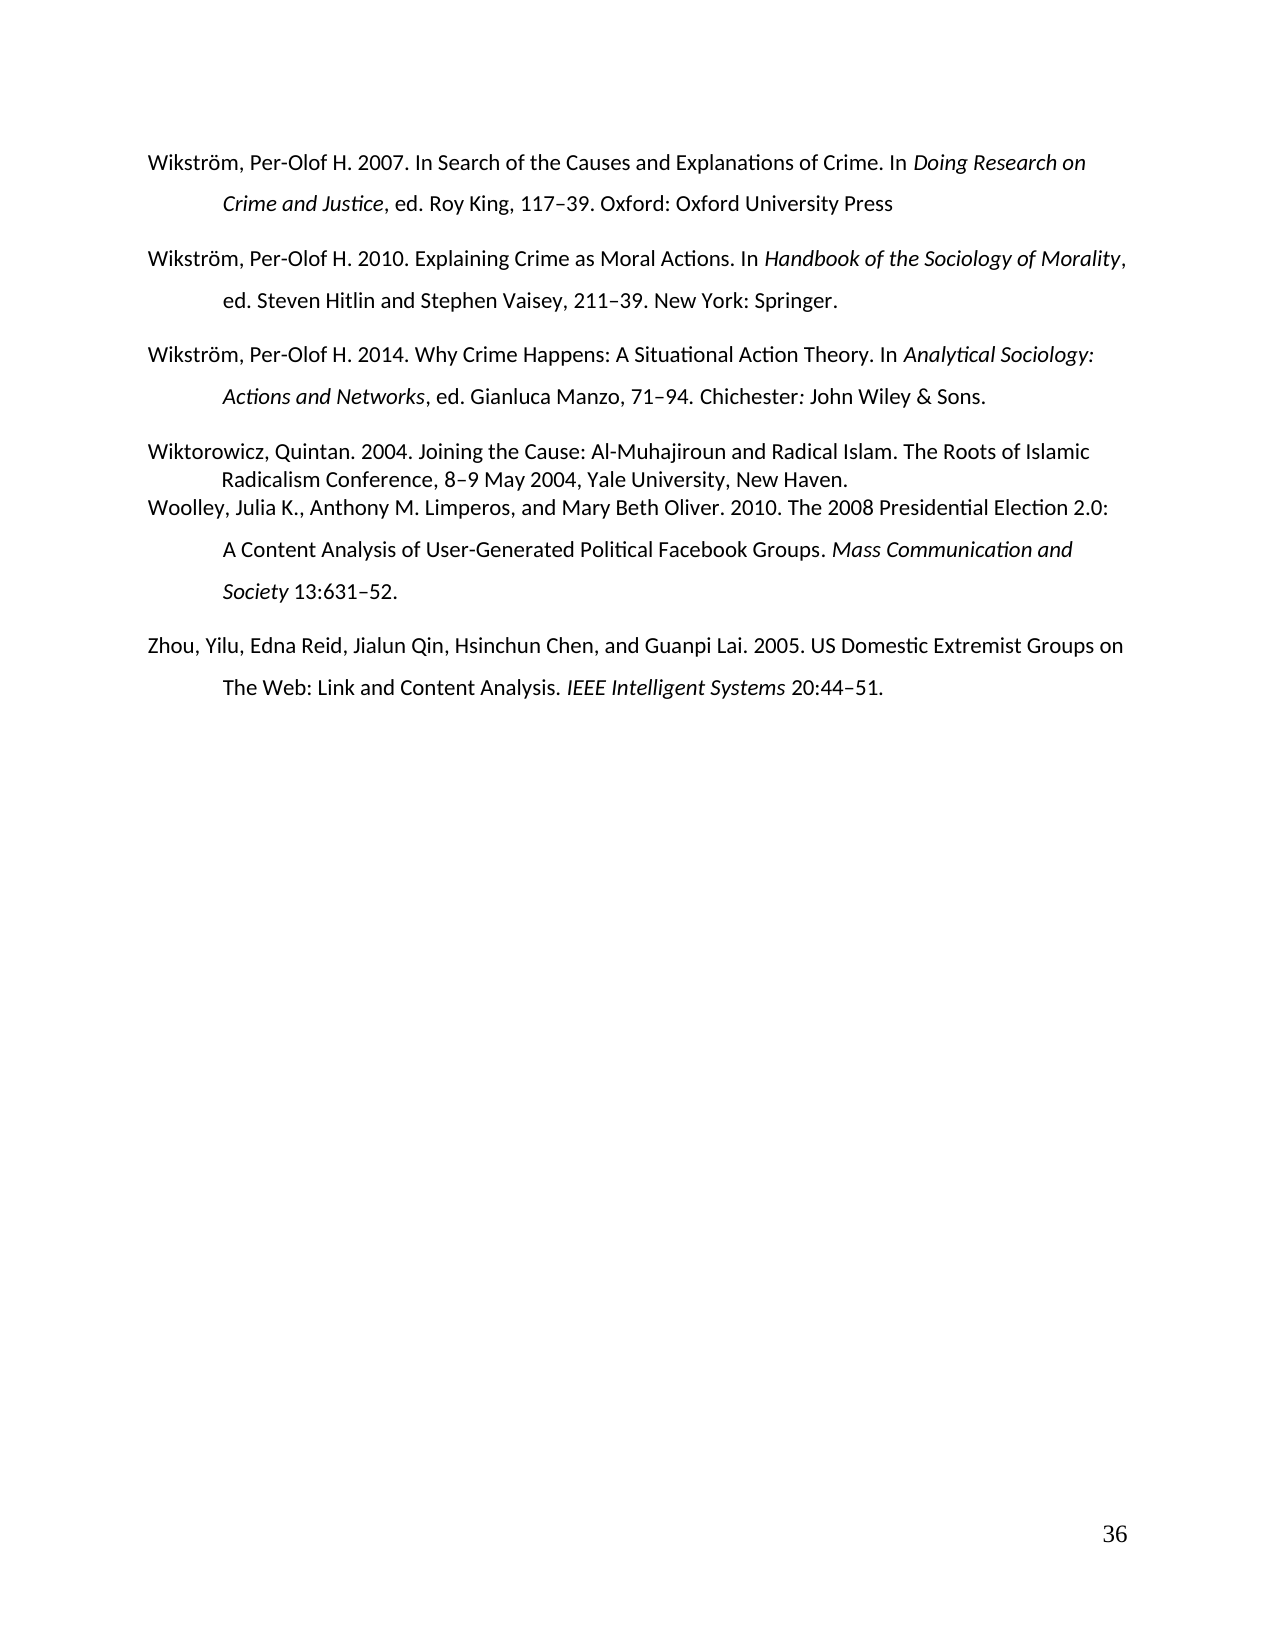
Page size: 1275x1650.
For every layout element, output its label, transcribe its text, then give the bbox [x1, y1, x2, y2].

text Wikström, Per-Olof H. 2010. Explaining Crime as Moral Actions. In Handbook of the Sociology of Morality, ed. Steven Hitlin and Stephen Vaisey, 211–39. New York: Springer. [148, 244, 1127, 314]
text Wikström, Per-Olof H. 2007. In Search of the Causes and Explanations of Crime. In Doing Research on Crime and Justice, ed. Roy King, 117–39. Oxford: Oxford University Press [148, 148, 1127, 218]
text Zhou, Yilu, Edna Reid, Jialun Qin, Hsinchun Chen, and Guanpi Lai. 2005. US Domestic Extremist Groups on The Web: Link and Content Analysis. IEEE Intelligent Systems 20:44–51. [148, 631, 1127, 701]
text Woolley, Julia K., Anthony M. Limperos, and Mary Beth Oliver. 2010. The 2008 Presidential Election 2.0: A Content Analysis of User-Generated Political Facebook Groups. Mass Communication and Society 13:631–52. [148, 493, 1127, 605]
text Wikström, Per-Olof H. 2014. Why Crime Happens: A Situational Action Theory. In Analytical Sociology: Actions and Networks, ed. Gianluca Manzo, 71–94. Chichester: John Wiley & Sons. [148, 341, 1127, 411]
text Wiktorowicz, Quintan. 2004. Joining the Cause: Al-Muhajiroun and Radical Islam. The Roots of Islamic Radicalism Conference, 8–9 May 2004, Yale University, New Haven. [148, 437, 1127, 493]
